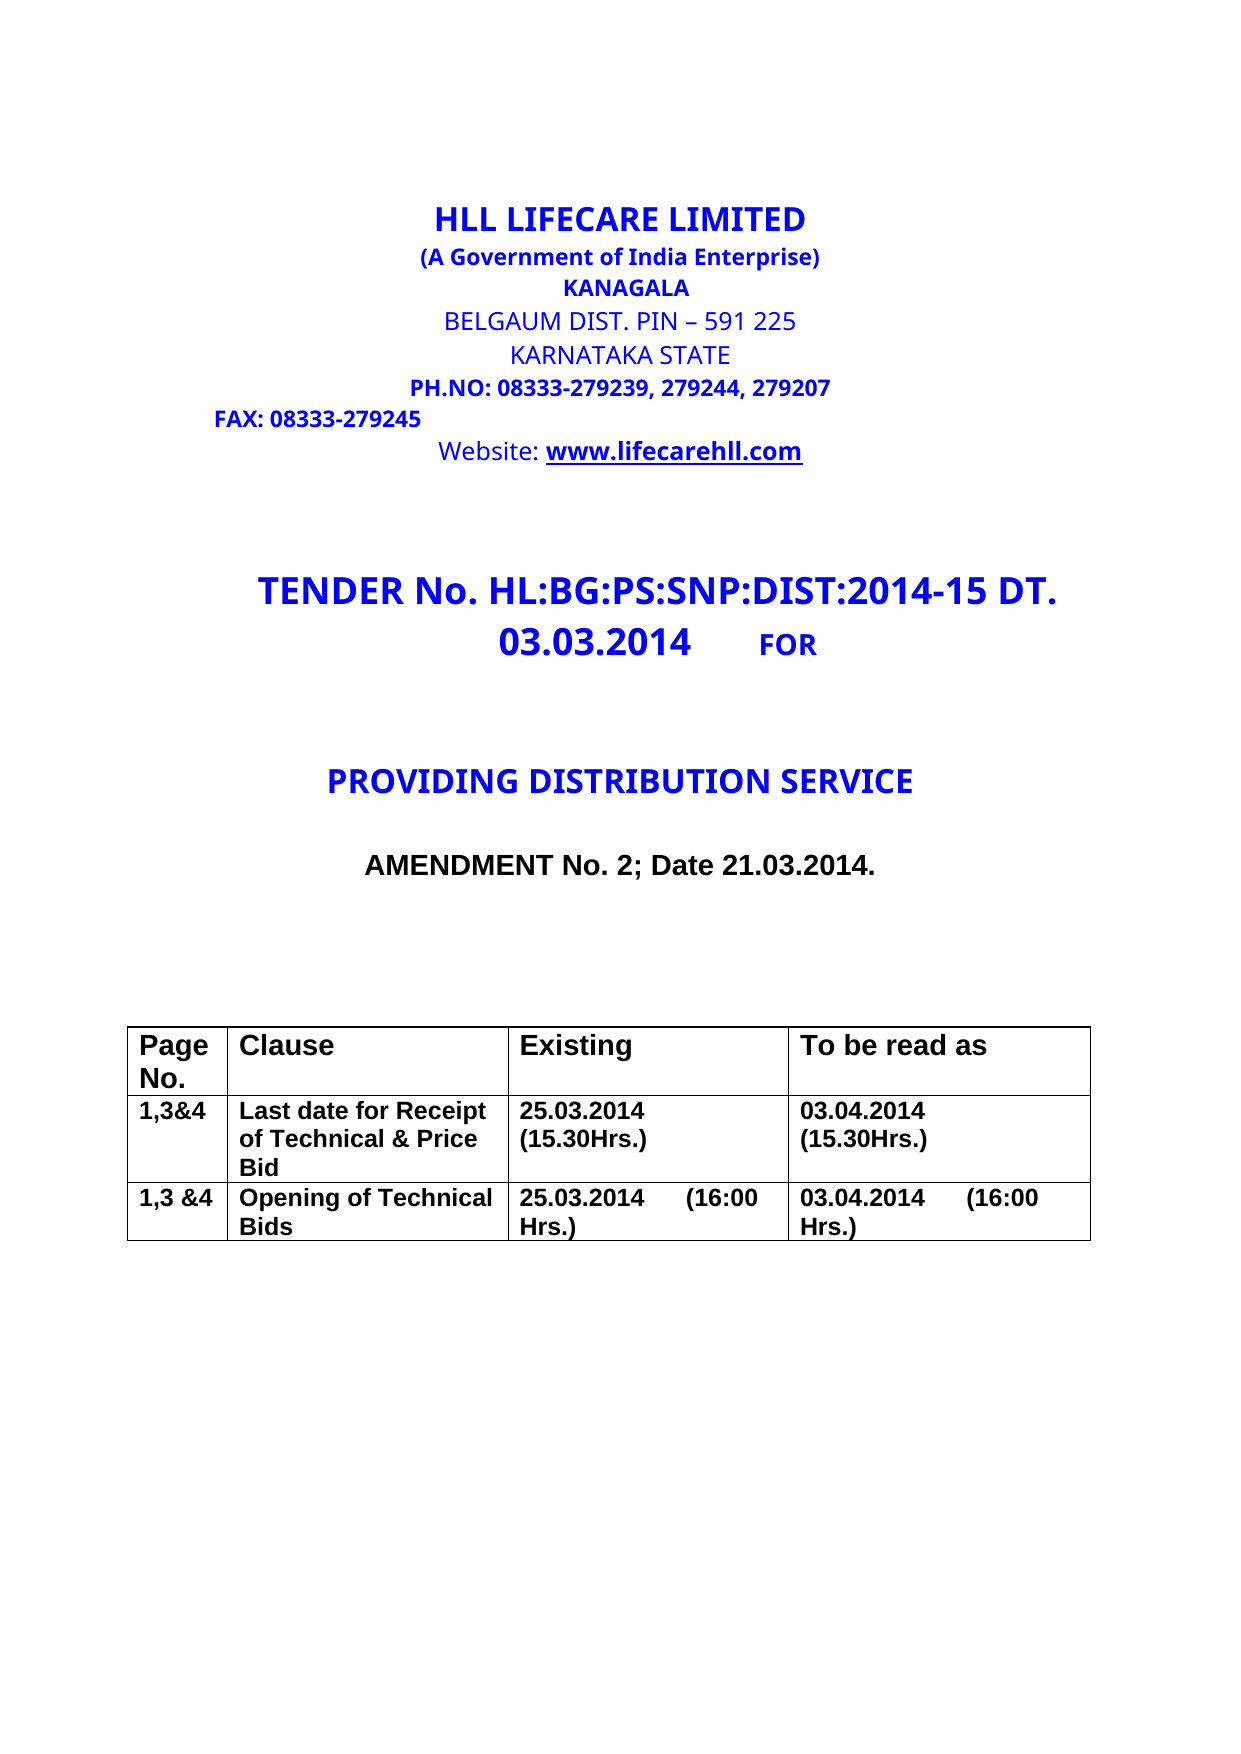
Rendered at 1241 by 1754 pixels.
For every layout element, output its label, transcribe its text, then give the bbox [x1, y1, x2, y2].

table_header Existing [509, 1028, 788, 1094]
table_cell 1,3 &4 [128, 1183, 227, 1240]
table_cell Opening of Technical Bids [228, 1183, 508, 1240]
table_cell 25.03.2014 (15.30Hrs.) [509, 1096, 788, 1182]
table_cell 03.04.2014 (15.30Hrs.) [789, 1096, 1090, 1182]
text (A Government of India Enterprise) [150, 241, 1090, 272]
text TENDER No. HL:BG:PS:SNP:DIST:2014-15 DT. 03.03.2014 FOR [225, 564, 1090, 667]
text Website: www.lifecarehll.com [150, 434, 1090, 468]
text BELGAUM DIST. PIN – 591 225 [150, 303, 1090, 337]
text KANAGALA [150, 272, 1090, 303]
table_cell 1,3&4 [128, 1096, 227, 1182]
text PH.NO: 08333-279239, 279244, 279207 [150, 371, 1090, 403]
table_cell Last date for Receipt of Technical & Price Bid [228, 1096, 508, 1182]
text AMENDMENT No. 2; Date 21.03.2014. [150, 848, 1090, 882]
text PROVIDING DISTRIBUTION SERVICE [150, 757, 1090, 803]
text FAX: 08333-279245 [214, 403, 1090, 434]
table_cell 25.03.2014 (16:00 Hrs.) [509, 1183, 788, 1240]
table_header Clause [228, 1028, 508, 1094]
table_header Page No. [128, 1028, 227, 1094]
table_header To be read as [789, 1028, 1090, 1094]
text KARNATAKA STATE [150, 337, 1090, 371]
text HLL LIFECARE LIMITED [150, 195, 1090, 241]
table_cell 03.04.2014 (16:00 Hrs.) [789, 1183, 1090, 1240]
